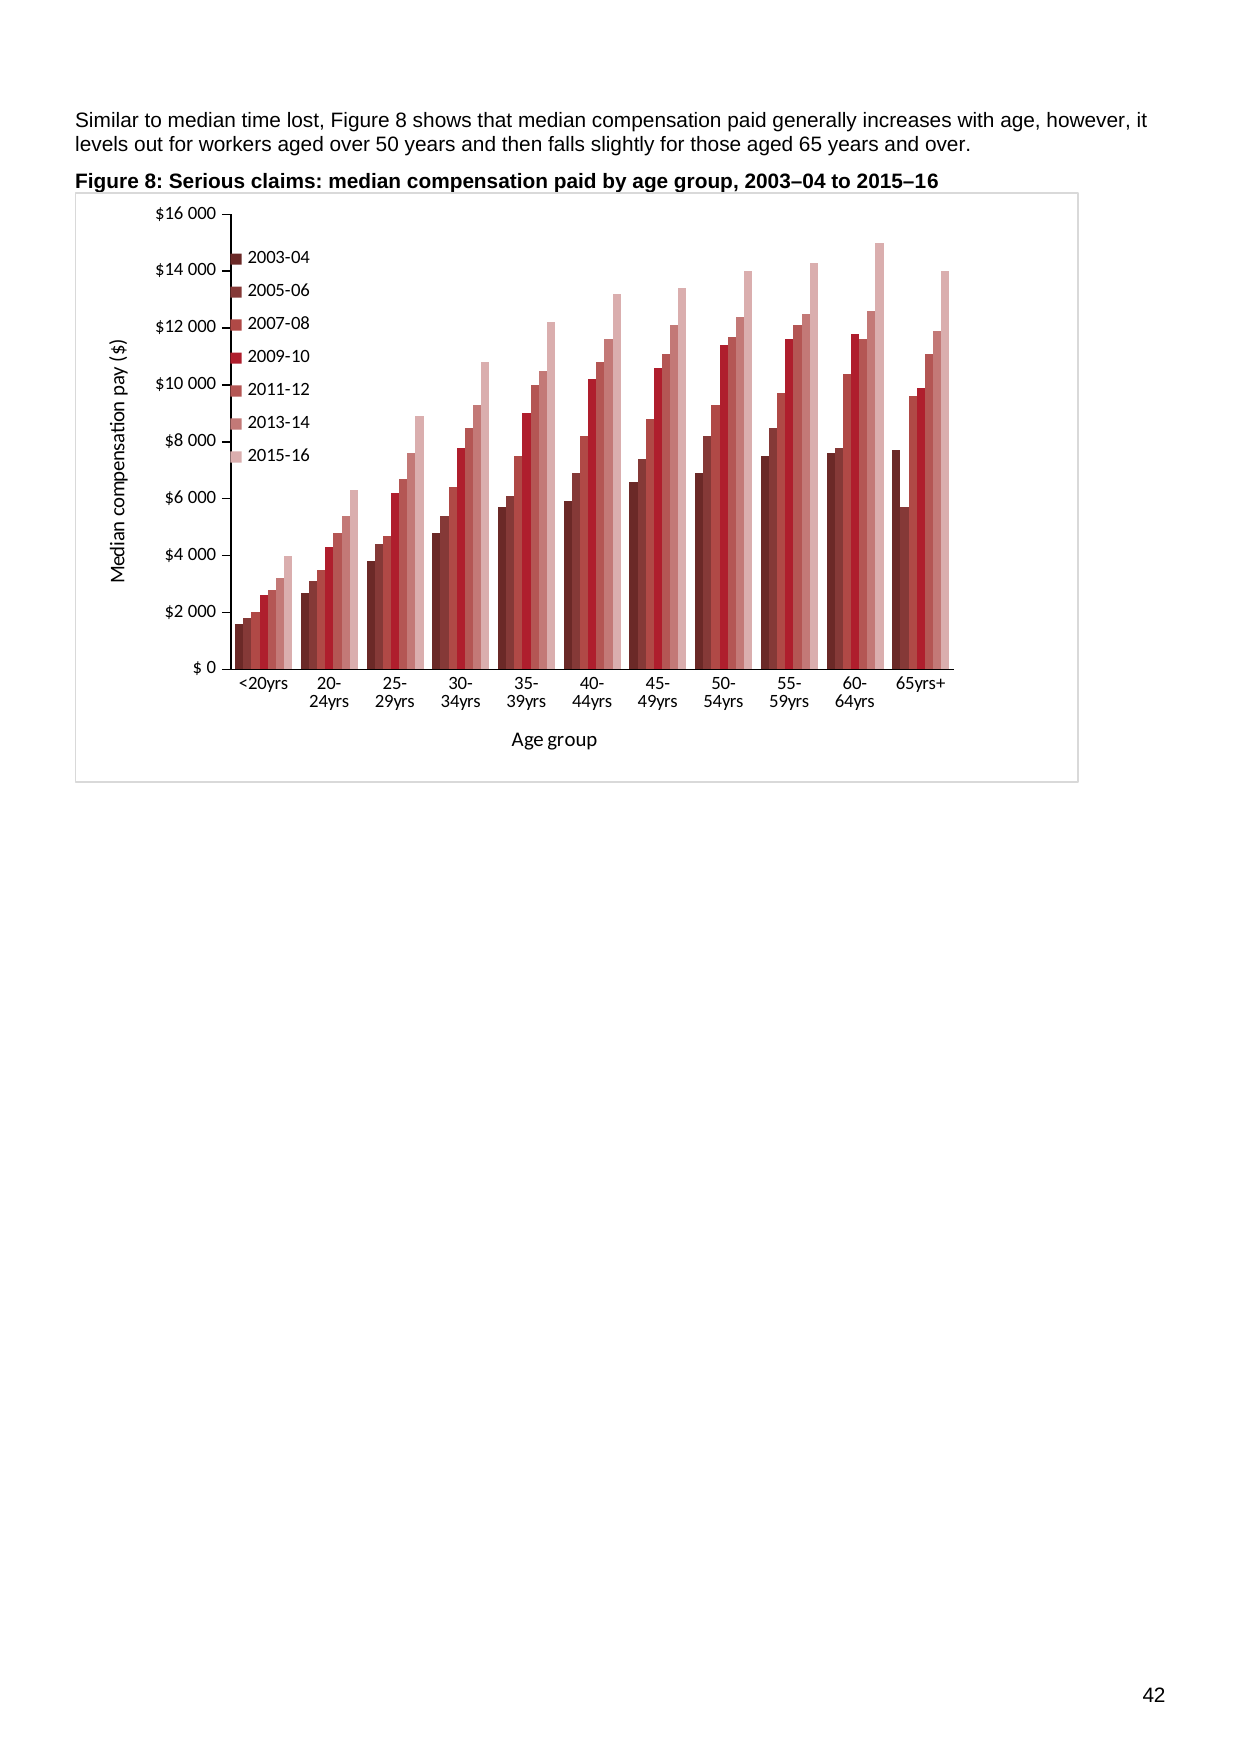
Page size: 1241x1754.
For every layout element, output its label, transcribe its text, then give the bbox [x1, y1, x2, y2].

text Similar to median time lost, Figure 8 shows that median compensation paid generally increases with age, however, it levels out for workers aged over 50 years and then falls slightly for those aged 65 years and over. [75, 108, 1165, 156]
text Figure 8: Serious claims: median compensation paid by age group, 2003–04 to 2015–16 [75, 168, 1165, 192]
